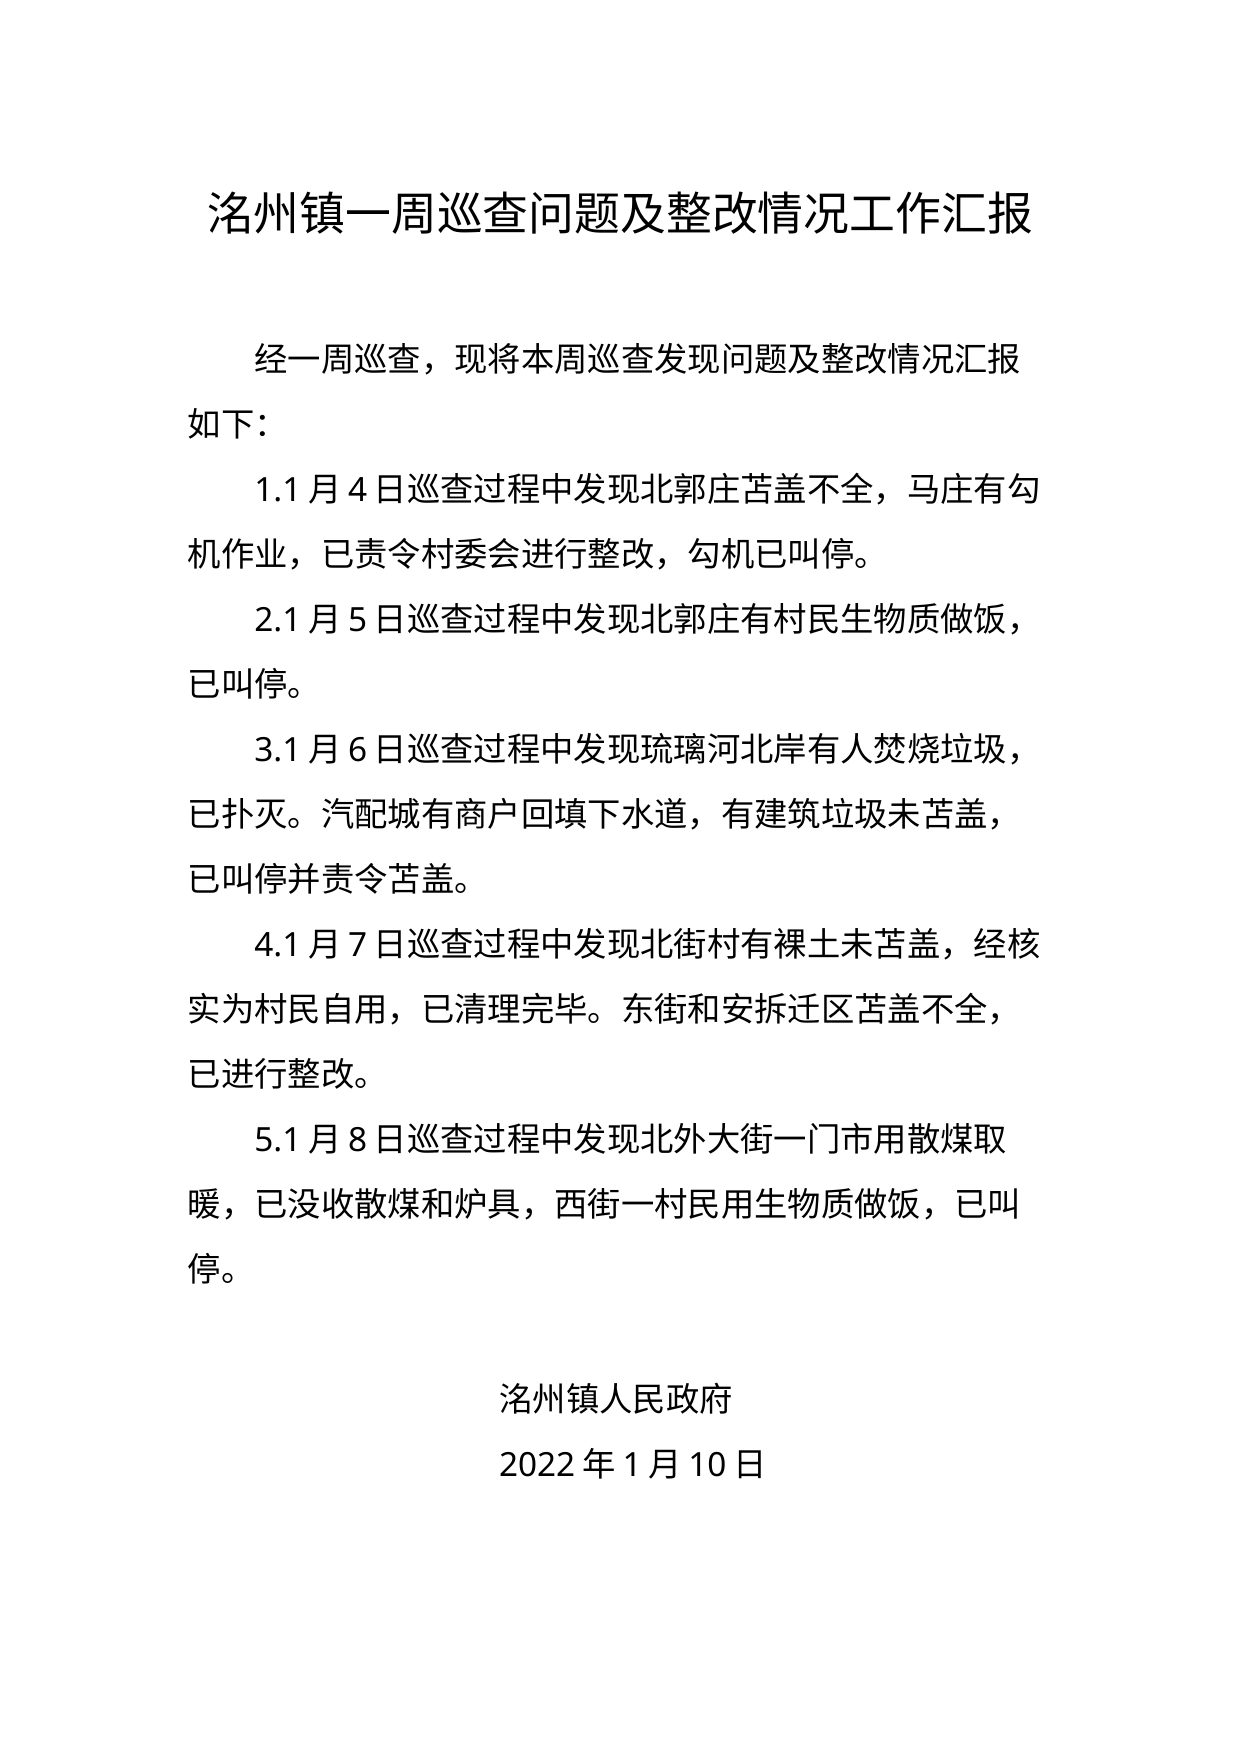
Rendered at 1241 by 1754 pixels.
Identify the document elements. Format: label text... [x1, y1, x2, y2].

text 5.1月8日巡查过程中发现北外大街一门市用散煤取暖，已没收散煤和炉具，西街一村民用生物质做饭，已叫停。 [187, 1104, 1053, 1299]
text 洺州镇人民政府 [187, 1364, 1053, 1429]
text 经一周巡查，现将本周巡查发现问题及整改情况汇报如下： [187, 324, 1053, 454]
text 2022年1月10日 [187, 1429, 1053, 1494]
text 洺州镇一周巡查问题及整改情况工作汇报 [187, 162, 1053, 259]
text 4.1月7日巡查过程中发现北街村有裸土未苫盖，经核实为村民自用，已清理完毕。东街和安拆迁区苫盖不全，已进行整改。 [187, 909, 1053, 1104]
text 1.1月4日巡查过程中发现北郭庄苫盖不全，马庄有勾机作业，已责令村委会进行整改，勾机已叫停。 [187, 454, 1053, 584]
text 2.1月5日巡查过程中发现北郭庄有村民生物质做饭，已叫停。 [187, 584, 1053, 714]
text 3.1月6日巡查过程中发现琉璃河北岸有人焚烧垃圾，已扑灭。汽配城有商户回填下水道，有建筑垃圾未苫盖，已叫停并责令苫盖。 [187, 714, 1053, 909]
